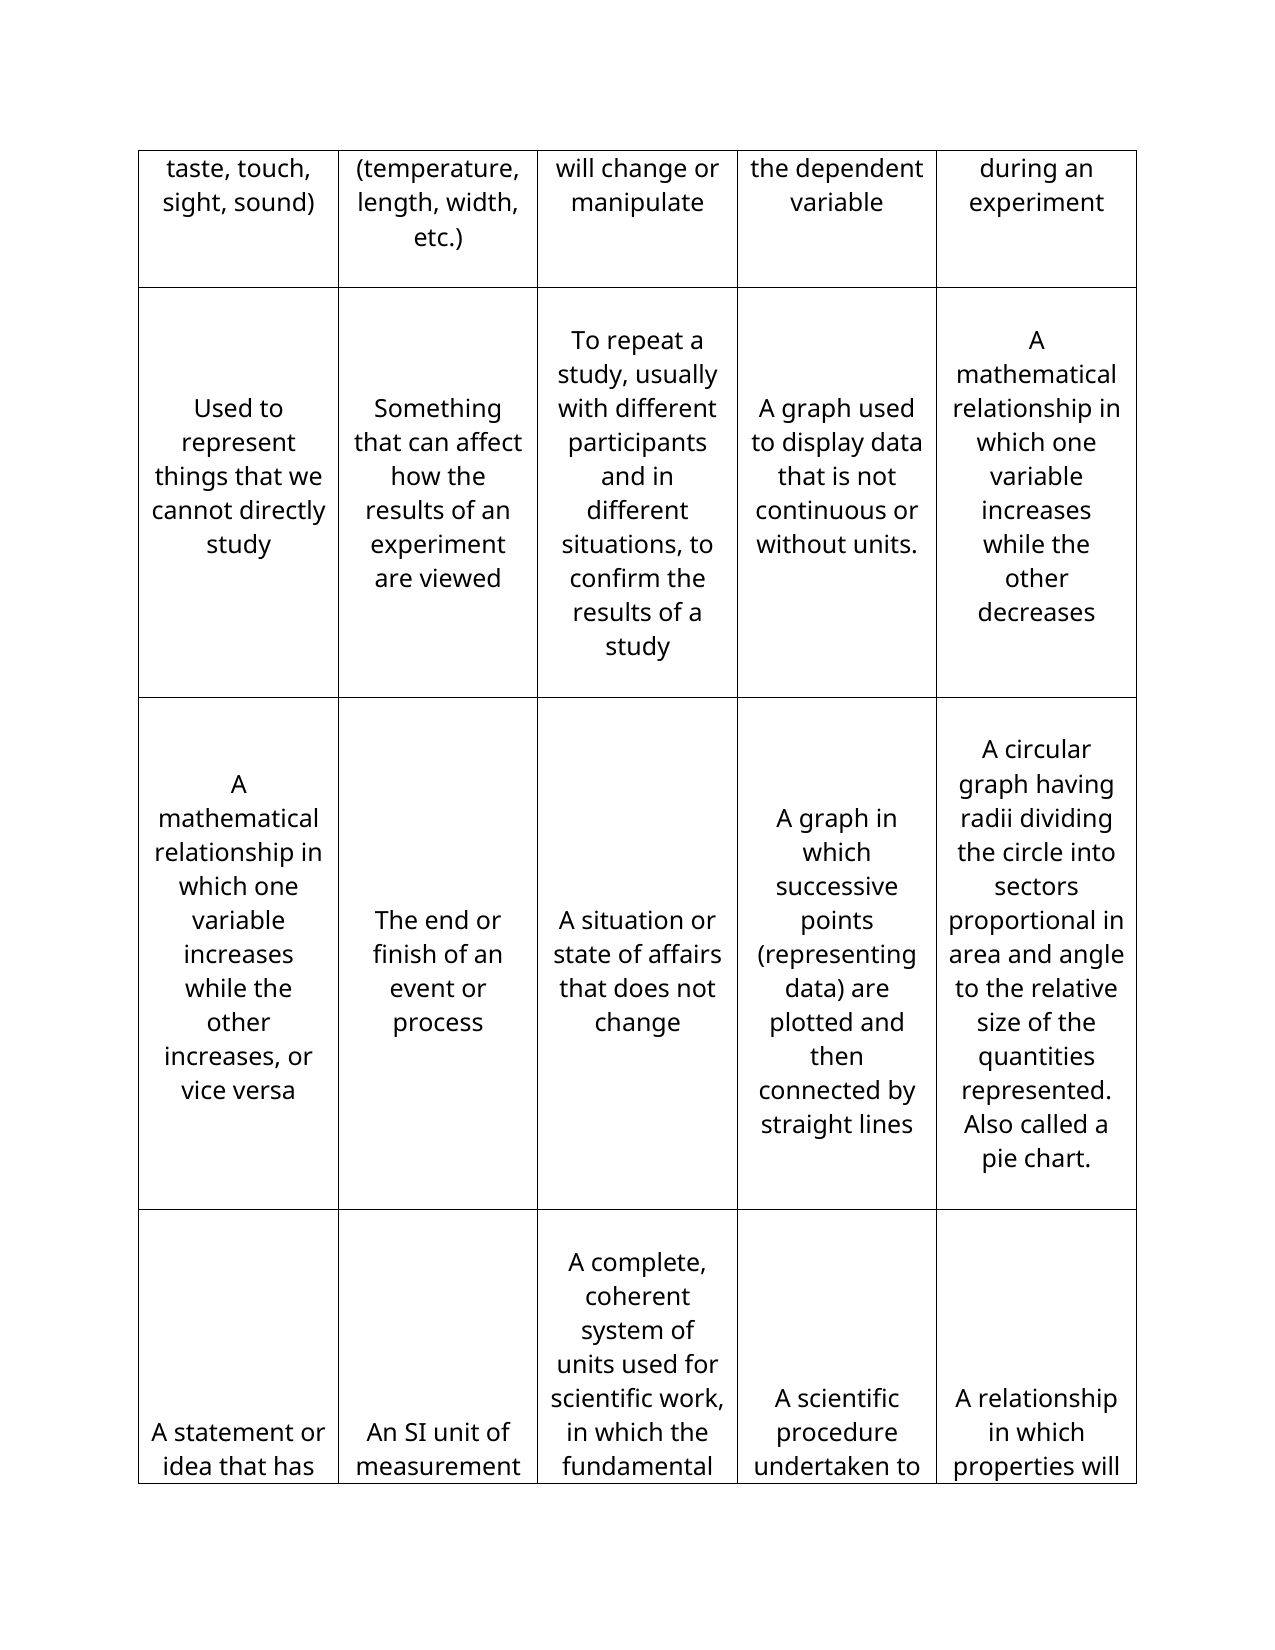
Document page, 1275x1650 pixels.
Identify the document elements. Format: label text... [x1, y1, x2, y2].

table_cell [139, 151, 338, 287]
table_cell The end or finish of an event or process [339, 698, 537, 1209]
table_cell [738, 151, 936, 287]
table_cell A graph in which successive points (representing data) are plotted and then connected by straight lines [738, 698, 936, 1209]
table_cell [738, 1210, 936, 1483]
table_cell A mathematical relationship in which one variable increases while the other decreases [937, 288, 1136, 697]
table_cell A situation or state of affairs that does not change [538, 698, 737, 1209]
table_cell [937, 151, 1136, 287]
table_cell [538, 1210, 737, 1483]
table_cell A graph used to display data that is not continuous or without units. [738, 288, 936, 697]
table_cell To repeat a study, usually with different participants and in different situations, to confirm the results of a study [538, 288, 737, 697]
table_cell Something that can affect how the results of an experiment are viewed [339, 288, 537, 697]
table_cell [339, 151, 537, 287]
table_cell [937, 1210, 1136, 1483]
table_cell A circular graph having radii dividing the circle into sectors proportional in area and angle to the relative size of the quantities represented. Also called a pie chart. [937, 698, 1136, 1209]
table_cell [139, 1210, 338, 1483]
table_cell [538, 151, 737, 287]
table_cell Used to represent things that we cannot directly study [139, 288, 338, 697]
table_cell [339, 1210, 537, 1483]
table_cell A mathematical relationship in which one variable increases while the other increases, or vice versa [139, 698, 338, 1209]
